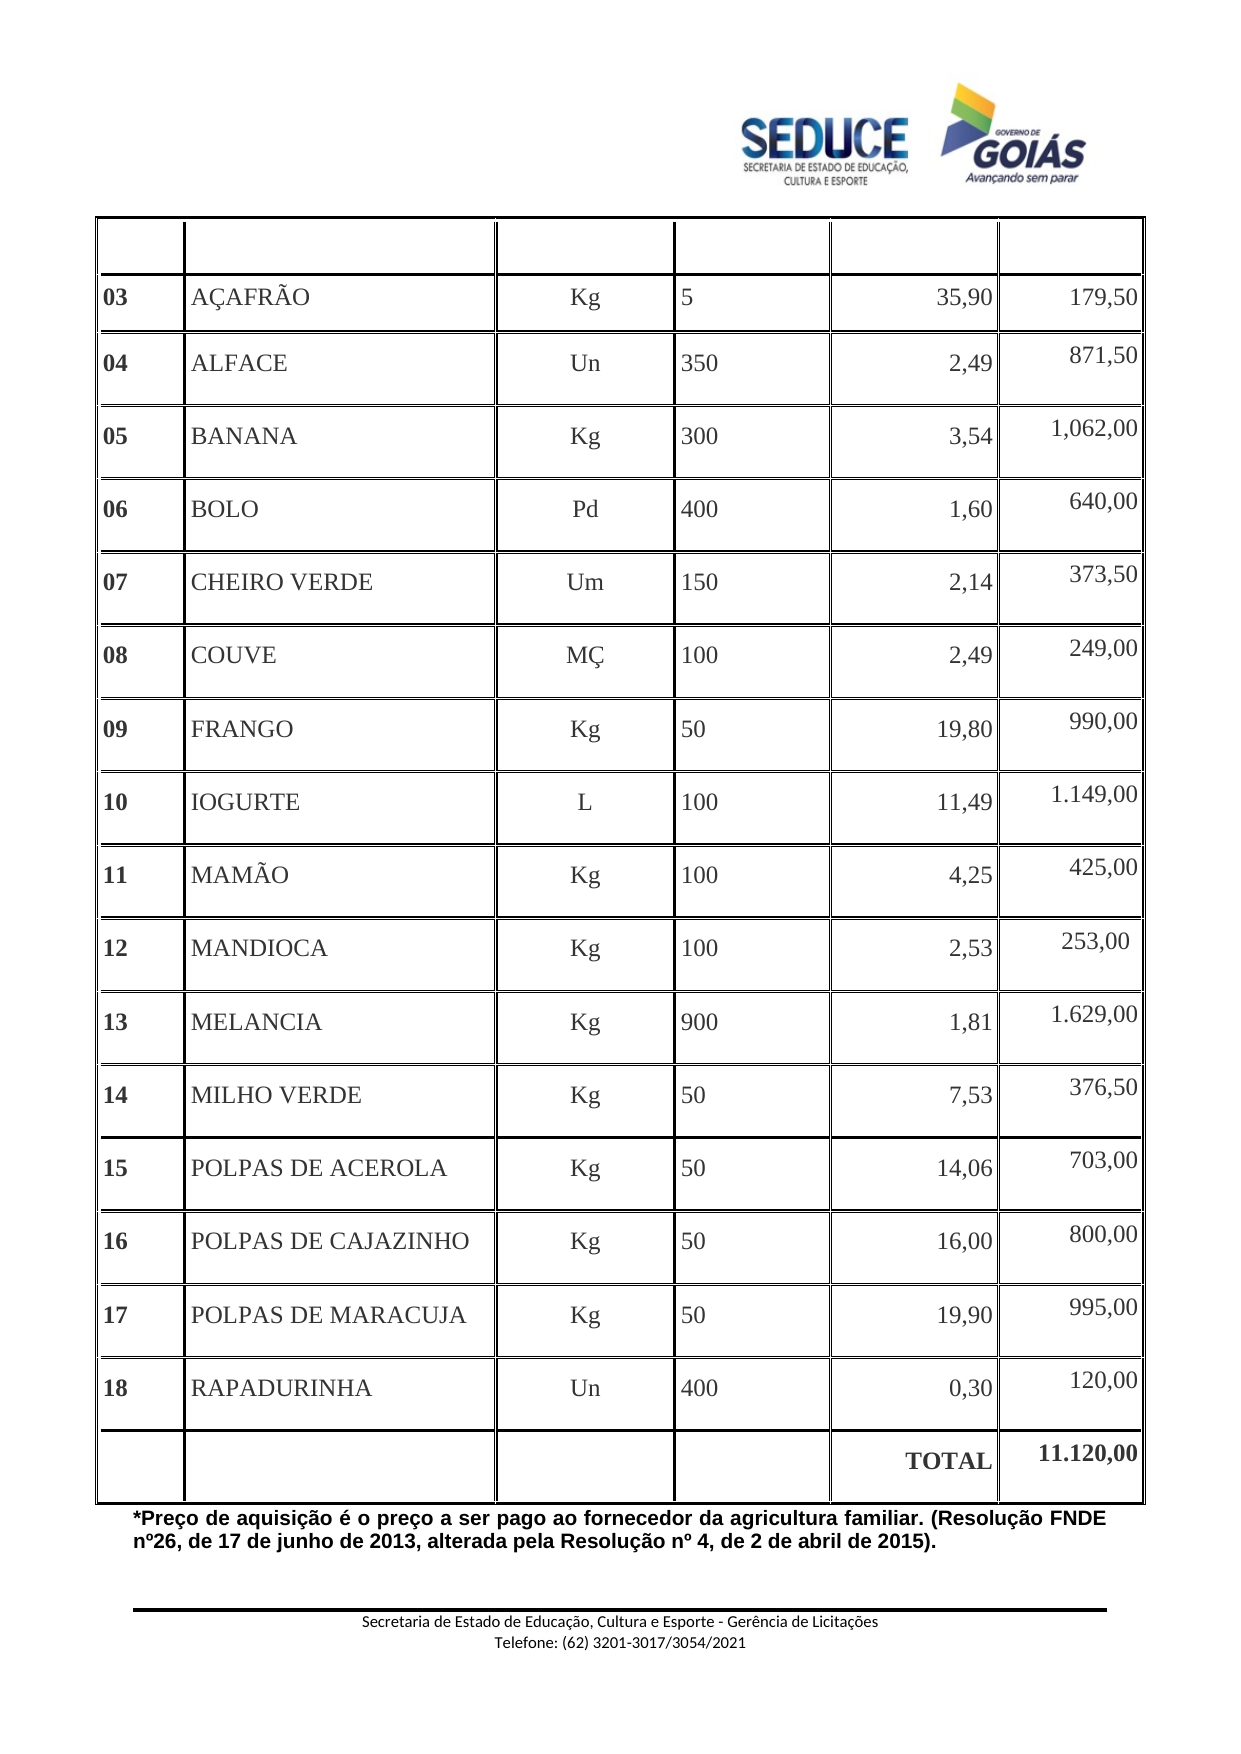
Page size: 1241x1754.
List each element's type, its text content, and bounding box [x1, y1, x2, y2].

table_cell AÇAFRÃO [186, 276, 494, 330]
table_cell 14,06 [832, 1139, 997, 1209]
table_cell TOTAL [831, 1432, 999, 1502]
table_cell L [498, 773, 673, 843]
table_cell POLPAS DE ACEROLA [186, 1139, 494, 1209]
table_cell 50 [676, 1066, 829, 1136]
table_cell 2,99 [831, 219, 999, 273]
table_cell 995,00 [1000, 1283, 1143, 1356]
table_cell 11.120,00 [999, 1429, 1142, 1502]
table_cell MANDIOCA [186, 920, 494, 989]
table_cell 990,00 [999, 697, 1144, 770]
table_cell 16,00 [832, 1213, 997, 1282]
table_cell 11,49 [832, 773, 997, 843]
table_cell 19,80 [832, 700, 997, 770]
table_cell 100 [676, 920, 829, 989]
table_cell RAPADURINHA [186, 1359, 494, 1429]
table_cell Kg [498, 407, 673, 477]
table_cell 300 [676, 407, 829, 477]
table_cell 09 [96, 697, 184, 770]
table_cell 5 [676, 276, 829, 330]
table_cell IOGURTE [186, 773, 494, 843]
table_cell Um [498, 554, 673, 623]
table_cell 04 [98, 330, 183, 404]
table_cell 100 [676, 773, 829, 843]
table_cell 350 [676, 334, 829, 404]
table_cell 05 [96, 404, 184, 477]
table_cell 640,00 [999, 477, 1144, 550]
table_cell MELANCIA [186, 993, 494, 1063]
table_cell 10 [96, 770, 184, 843]
table_cell COUVE [186, 627, 494, 697]
table_cell 16 [98, 1209, 183, 1282]
table_cell 1,81 [832, 993, 997, 1063]
table_cell POLPAS DE CAJAZINHO [186, 1213, 494, 1282]
table_cell Kg [498, 920, 673, 989]
table_cell 17 [98, 1283, 183, 1356]
table_cell Un [498, 1359, 673, 1429]
table_cell 19,90 [832, 1286, 997, 1356]
table_cell 08 [98, 623, 183, 697]
table_cell ABOBRINHA [184, 218, 496, 273]
text *Preço de aquisição é o preço a ser pago ao fornecedor da agricultura familiar. (Resolução FNDE nº26, de 17 de junho de 2013, alterada pela Resolução nº 4, de 2 de abril de 2015). [133, 1505, 1107, 1553]
table_cell 1.629,00 [1000, 990, 1143, 1063]
table_cell Kg [496, 219, 674, 273]
table_cell 871,50 [1000, 330, 1143, 404]
table_cell 376,50 [999, 1063, 1144, 1136]
table_cell [496, 1432, 674, 1502]
table_cell 703,00 [1000, 1136, 1142, 1209]
table_cell Kg [498, 847, 673, 916]
table_cell 0,30 [832, 1359, 997, 1429]
table_cell 400 [676, 1359, 829, 1429]
table_cell 11 [98, 843, 183, 916]
table_cell 50 [676, 1213, 829, 1282]
table_cell 13 [98, 990, 183, 1063]
table_cell 373,50 [1000, 550, 1143, 623]
table_cell Un [498, 334, 673, 404]
table_cell 02 [98, 219, 184, 273]
table_cell 179,50 [1000, 273, 1144, 330]
table_cell POLPAS DE MARACUJA [186, 1286, 494, 1356]
table_cell 120,00 [999, 1356, 1144, 1429]
table_cell 12 [98, 916, 183, 989]
table_cell 900 [676, 993, 829, 1063]
table_cell 2,14 [832, 554, 997, 623]
table_cell 14 [96, 1063, 184, 1136]
table_cell Kg [498, 700, 673, 770]
table_cell MAMÃO [186, 847, 494, 916]
table_cell Kg [498, 1139, 673, 1209]
table_cell [674, 1432, 831, 1502]
table_cell 100 [676, 627, 829, 697]
table_cell BANANA [186, 407, 494, 477]
table_cell FRANGO [186, 700, 494, 770]
table_cell Pd [498, 480, 673, 550]
table_cell 50 [676, 1139, 829, 1209]
table_cell 2,53 [832, 920, 997, 989]
table_cell Kg [498, 276, 673, 330]
table_cell 1,062,00 [999, 404, 1144, 477]
table_cell 4,25 [832, 847, 997, 916]
table_cell ALFACE [186, 334, 494, 404]
table_cell 800,00 [1000, 1209, 1143, 1282]
table_cell 249,00 [1000, 623, 1143, 697]
table_cell 150 [676, 554, 829, 623]
table_cell 149,50 [999, 219, 1142, 273]
table_cell 15 [98, 1136, 183, 1209]
table_cell 100 [676, 847, 829, 916]
table_cell 03 [96, 273, 183, 330]
table_cell 50 [676, 1286, 829, 1356]
table_cell [184, 1429, 496, 1502]
table_cell Kg [498, 1213, 673, 1282]
table_cell [98, 1429, 184, 1502]
table_cell 3,54 [832, 407, 997, 477]
table_cell 07 [98, 550, 183, 623]
table_cell 400 [676, 480, 829, 550]
table_cell MÇ [498, 627, 673, 697]
table_cell Kg [498, 1286, 673, 1356]
table_cell 06 [96, 477, 184, 550]
table_cell MILHO VERDE [186, 1066, 494, 1136]
table_cell 253,00 [1000, 916, 1143, 989]
table_cell 1,60 [832, 480, 997, 550]
table_cell 35,90 [832, 276, 997, 330]
table_cell Kg [498, 993, 673, 1063]
table_cell 50 [674, 219, 831, 273]
table_cell 7,53 [832, 1066, 997, 1136]
table_cell 2,49 [832, 627, 997, 697]
table_cell 2,49 [832, 334, 997, 404]
table_cell BOLO [186, 480, 494, 550]
table_cell CHEIRO VERDE [186, 554, 494, 623]
table_cell Kg [498, 1066, 673, 1136]
picture [726, 73, 1108, 216]
table_cell 50 [676, 700, 829, 770]
table_cell 18 [96, 1356, 184, 1429]
table_cell 425,00 [1000, 843, 1143, 916]
table_cell 1.149,00 [999, 770, 1144, 843]
